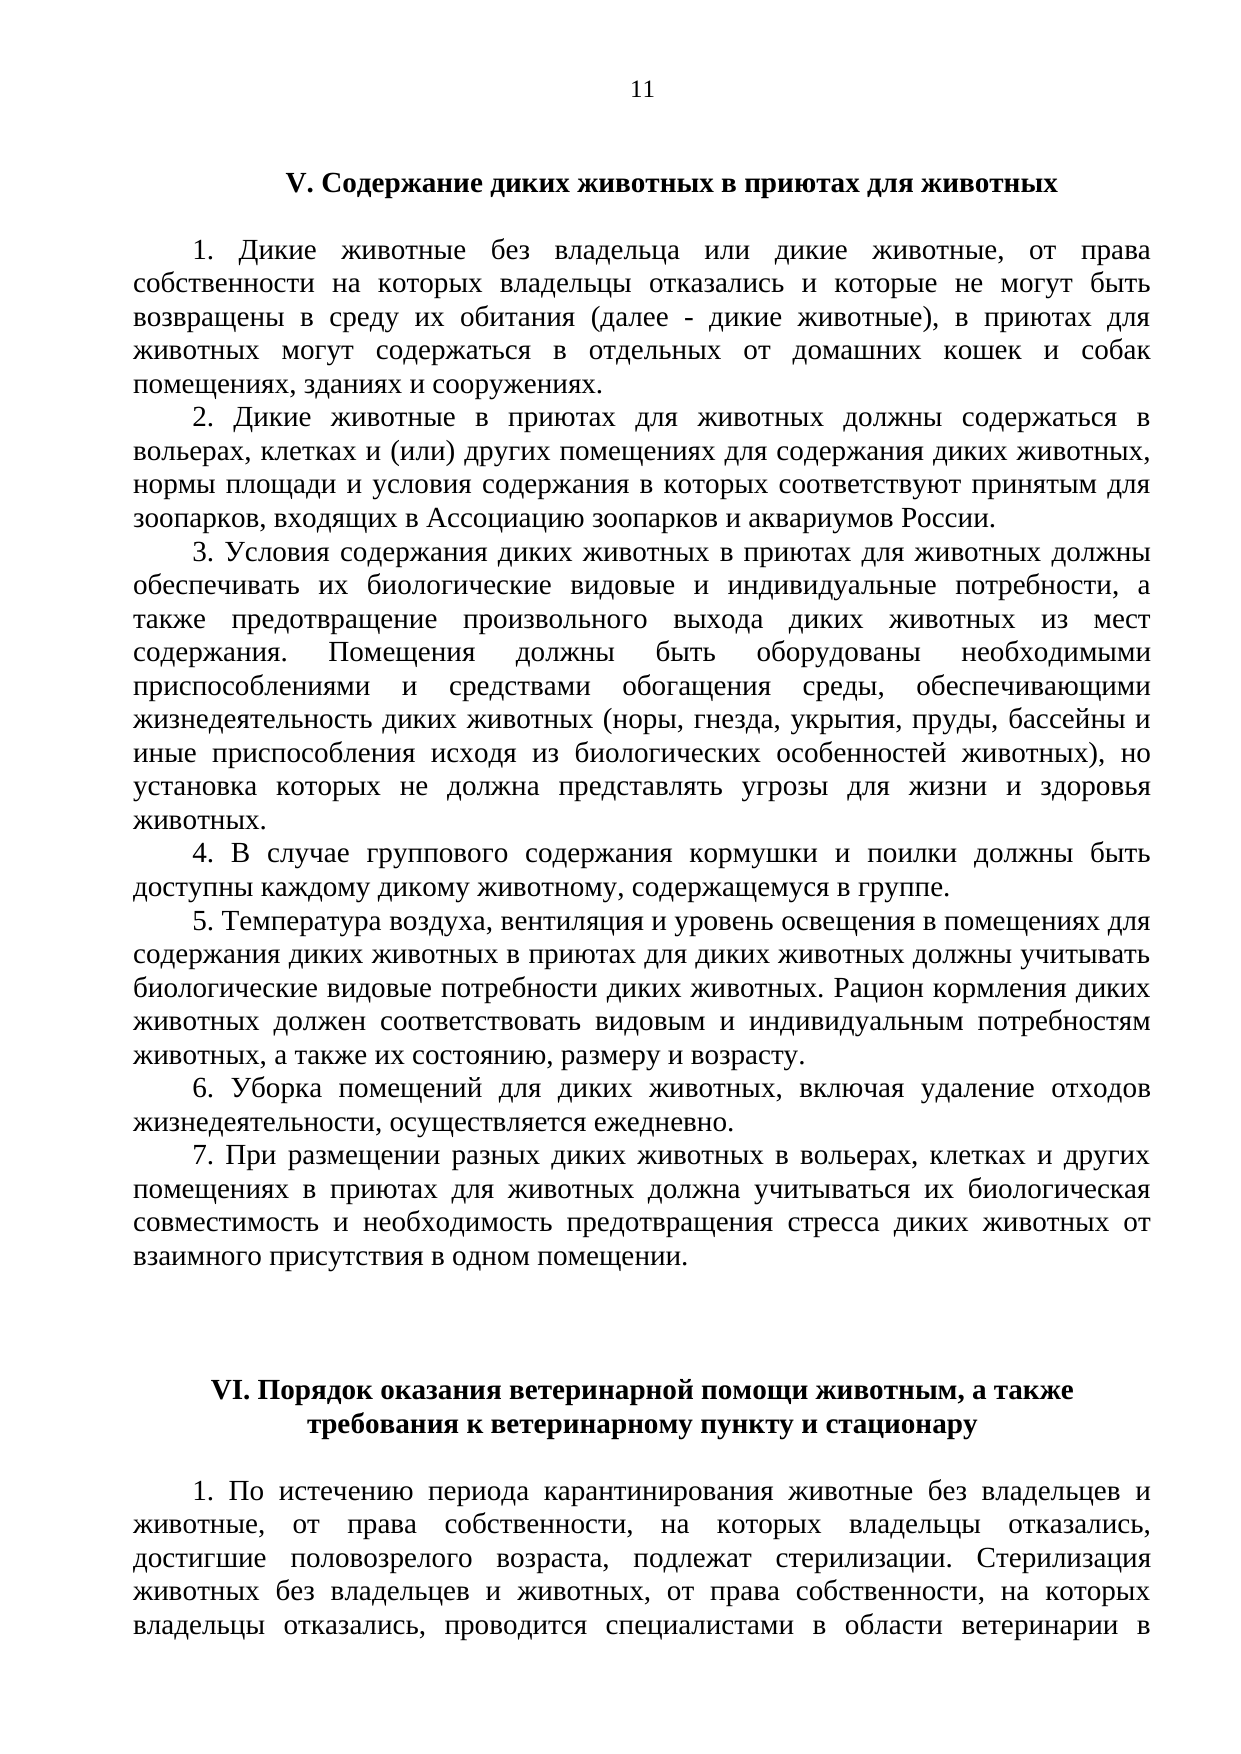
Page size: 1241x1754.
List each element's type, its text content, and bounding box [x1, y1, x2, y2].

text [133, 1473, 1152, 1641]
text 4. В случае группового содержания кормушки и поилки должны быть доступны каждому дикому животному, содержащемуся в группе. [133, 836, 1152, 903]
text VI. Порядок оказания ветеринарной помощи животным, а также требования к ветеринарному пункту и стационару [133, 1372, 1152, 1439]
text 7. При размещении разных диких животных в вольерах, клетках и других помещениях в приютах для животных должна учитываться их биологическая совместимость и необходимость предотвращения стресса диких животных от взаимного присутствия в одном помещении. [133, 1137, 1152, 1272]
text 2. Дикие животные в приютах для животных должны содержаться в вольерах, клетках и (или) других помещениях для содержания диких животных, нормы площади и условия содержания в которых соответствуют принятым для зоопарков, входящих в Ассоциацию зоопарков и аквариумов России. [133, 399, 1152, 534]
text 3. Условия содержания диких животных в приютах для животных должны обеспечивать их биологические видовые и индивидуальные потребности, а также предотвращение произвольного выхода диких животных из мест содержания. Помещения должны быть оборудованы необходимыми приспособлениями и средствами обогащения среды, обеспечивающими жизнедеятельность диких животных (норы, гнезда, укрытия, пруды, бассейны и иные приспособления исходя из биологических особенностей животных), но установка которых не должна представлять угрозы для жизни и здоровья животных. [133, 534, 1152, 836]
text 5. Температура воздуха, вентиляция и уровень освещения в помещениях для содержания диких животных в приютах для диких животных должны учитывать биологические видовые потребности диких животных. Рацион кормления диких животных должен соответствовать видовым и индивидуальным потребностям животных, а также их состоянию, размеру и возрасту. [133, 903, 1152, 1070]
text 6. Уборка помещений для диких животных, включая удаление отходов жизнедеятельности, осуществляется ежедневно. [133, 1070, 1152, 1137]
text 1. Дикие животные без владельца или дикие животные, от права собственности на которых владельцы отказались и которые не могут быть возвращены в среду их обитания (далее - дикие животные), в приютах для животных могут содержаться в отдельных от домашних кошек и собак помещениях, зданиях и сооружениях. [133, 232, 1152, 399]
text V. Содержание диких животных в приютах для животных [133, 165, 1152, 198]
